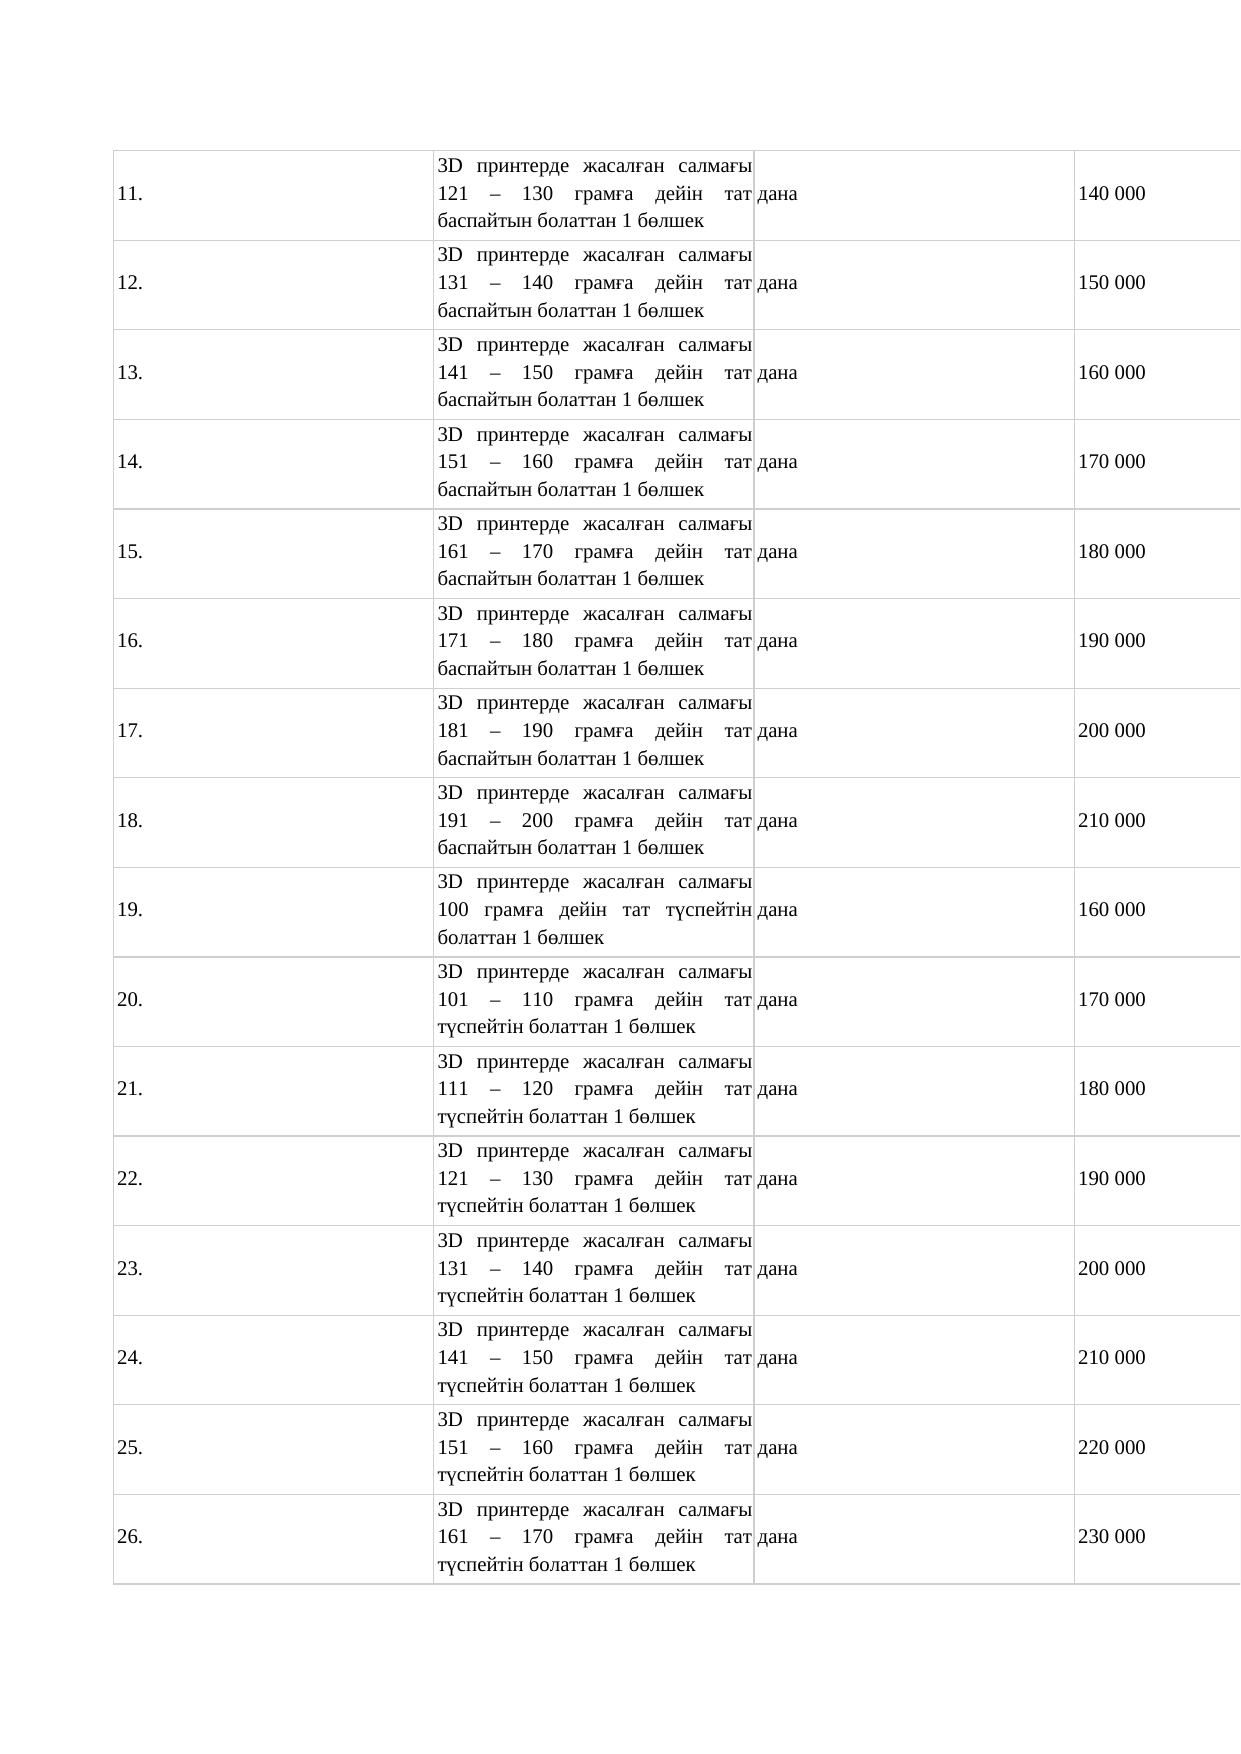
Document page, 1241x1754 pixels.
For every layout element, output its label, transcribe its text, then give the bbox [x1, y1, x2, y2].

table_cell 3D принтерде жасалған салмағы 141 – 150 грамға дейін тат баспайтын болаттан 1 бөлшек [434, 330, 753, 419]
table_cell 3D принтерде жасалған салмағы 151 – 160 грамға дейін тат баспайтын болаттан 1 бөлшек [434, 420, 753, 508]
table_cell 210 000 [1075, 1316, 1240, 1404]
table_cell дана [755, 1405, 1074, 1494]
table_cell 16. [114, 599, 433, 687]
table_cell 12. [114, 241, 433, 329]
table_cell 170 000 [1075, 958, 1240, 1046]
table_cell 21. [114, 1047, 433, 1135]
table_cell 19. [114, 868, 433, 956]
table_cell дана [755, 958, 1074, 1046]
table_cell 3D принтерде жасалған салмағы 100 грамға дейін тат түспейтін болаттан 1 бөлшек [434, 868, 753, 956]
table_cell дана [755, 330, 1074, 419]
table_cell 3D принтерде жасалған салмағы 161 – 170 грамға дейін тат баспайтын болаттан 1 бөлшек [434, 510, 753, 598]
table_cell 3D принтерде жасалған салмағы 141 – 150 грамға дейін тат түспейтін болаттан 1 бөлшек [434, 1316, 753, 1404]
table_cell 3D принтерде жасалған салмағы 191 – 200 грамға дейін тат баспайтын болаттан 1 бөлшек [434, 778, 753, 867]
table_cell 15. [114, 510, 433, 598]
table_cell 160 000 [1075, 330, 1240, 419]
table_cell 3D принтерде жасалған салмағы 121 – 130 грамға дейін тат баспайтын болаттан 1 бөлшек [434, 151, 753, 239]
table_cell дана [755, 510, 1074, 598]
table_cell 11. [114, 151, 433, 239]
table_cell 26. [114, 1495, 433, 1583]
table_cell дана [755, 420, 1074, 508]
table_cell 3D принтерде жасалған салмағы 131 – 140 грамға дейін тат баспайтын болаттан 1 бөлшек [434, 241, 753, 329]
table_cell 14. [114, 420, 433, 508]
table_cell 3D принтерде жасалған салмағы 101 – 110 грамға дейін тат түспейтін болаттан 1 бөлшек [434, 958, 753, 1046]
table_cell 220 000 [1075, 1405, 1240, 1494]
table_cell дана [755, 868, 1074, 956]
table_cell 3D принтерде жасалған салмағы 151 – 160 грамға дейін тат түспейтін болаттан 1 бөлшек [434, 1405, 753, 1494]
table_cell дана [755, 241, 1074, 329]
table_cell 3D принтерде жасалған салмағы 181 – 190 грамға дейін тат баспайтын болаттан 1 бөлшек [434, 689, 753, 777]
table_cell 180 000 [1075, 1047, 1240, 1135]
table_cell дана [755, 1047, 1074, 1135]
table_cell 230 000 [1075, 1495, 1240, 1583]
table_cell 22. [114, 1137, 433, 1225]
table_cell дана [755, 689, 1074, 777]
table_cell 190 000 [1075, 599, 1240, 687]
table_cell 200 000 [1075, 1226, 1240, 1314]
table_cell 18. [114, 778, 433, 867]
table_cell 3D принтерде жасалған салмағы 111 – 120 грамға дейін тат түспейтін болаттан 1 бөлшек [434, 1047, 753, 1135]
table_cell 160 000 [1075, 868, 1240, 956]
table_cell 180 000 [1075, 510, 1240, 598]
table_cell 170 000 [1075, 420, 1240, 508]
table_cell дана [755, 1316, 1074, 1404]
table_cell дана [755, 151, 1074, 239]
table_cell дана [755, 1137, 1074, 1225]
table_cell 23. [114, 1226, 433, 1314]
table_cell дана [755, 599, 1074, 687]
table_cell дана [755, 1495, 1074, 1583]
table_cell 13. [114, 330, 433, 419]
table_cell 3D принтерде жасалған салмағы 121 – 130 грамға дейін тат түспейтін болаттан 1 бөлшек [434, 1137, 753, 1225]
table_cell 3D принтерде жасалған салмағы 161 – 170 грамға дейін тат түспейтін болаттан 1 бөлшек [434, 1495, 753, 1583]
table_cell дана [755, 778, 1074, 867]
table_cell 3D принтерде жасалған салмағы 131 – 140 грамға дейін тат түспейтін болаттан 1 бөлшек [434, 1226, 753, 1314]
table_cell 150 000 [1075, 241, 1240, 329]
table_cell 3D принтерде жасалған салмағы 171 – 180 грамға дейін тат баспайтын болаттан 1 бөлшек [434, 599, 753, 687]
table_cell дана [755, 1226, 1074, 1314]
table_cell 24. [114, 1316, 433, 1404]
table_cell 17. [114, 689, 433, 777]
table_cell 190 000 [1075, 1137, 1240, 1225]
table_cell 210 000 [1075, 778, 1240, 867]
table_cell 200 000 [1075, 689, 1240, 777]
table_cell 25. [114, 1405, 433, 1494]
table_cell 20. [114, 958, 433, 1046]
table_cell 140 000 [1075, 151, 1240, 239]
